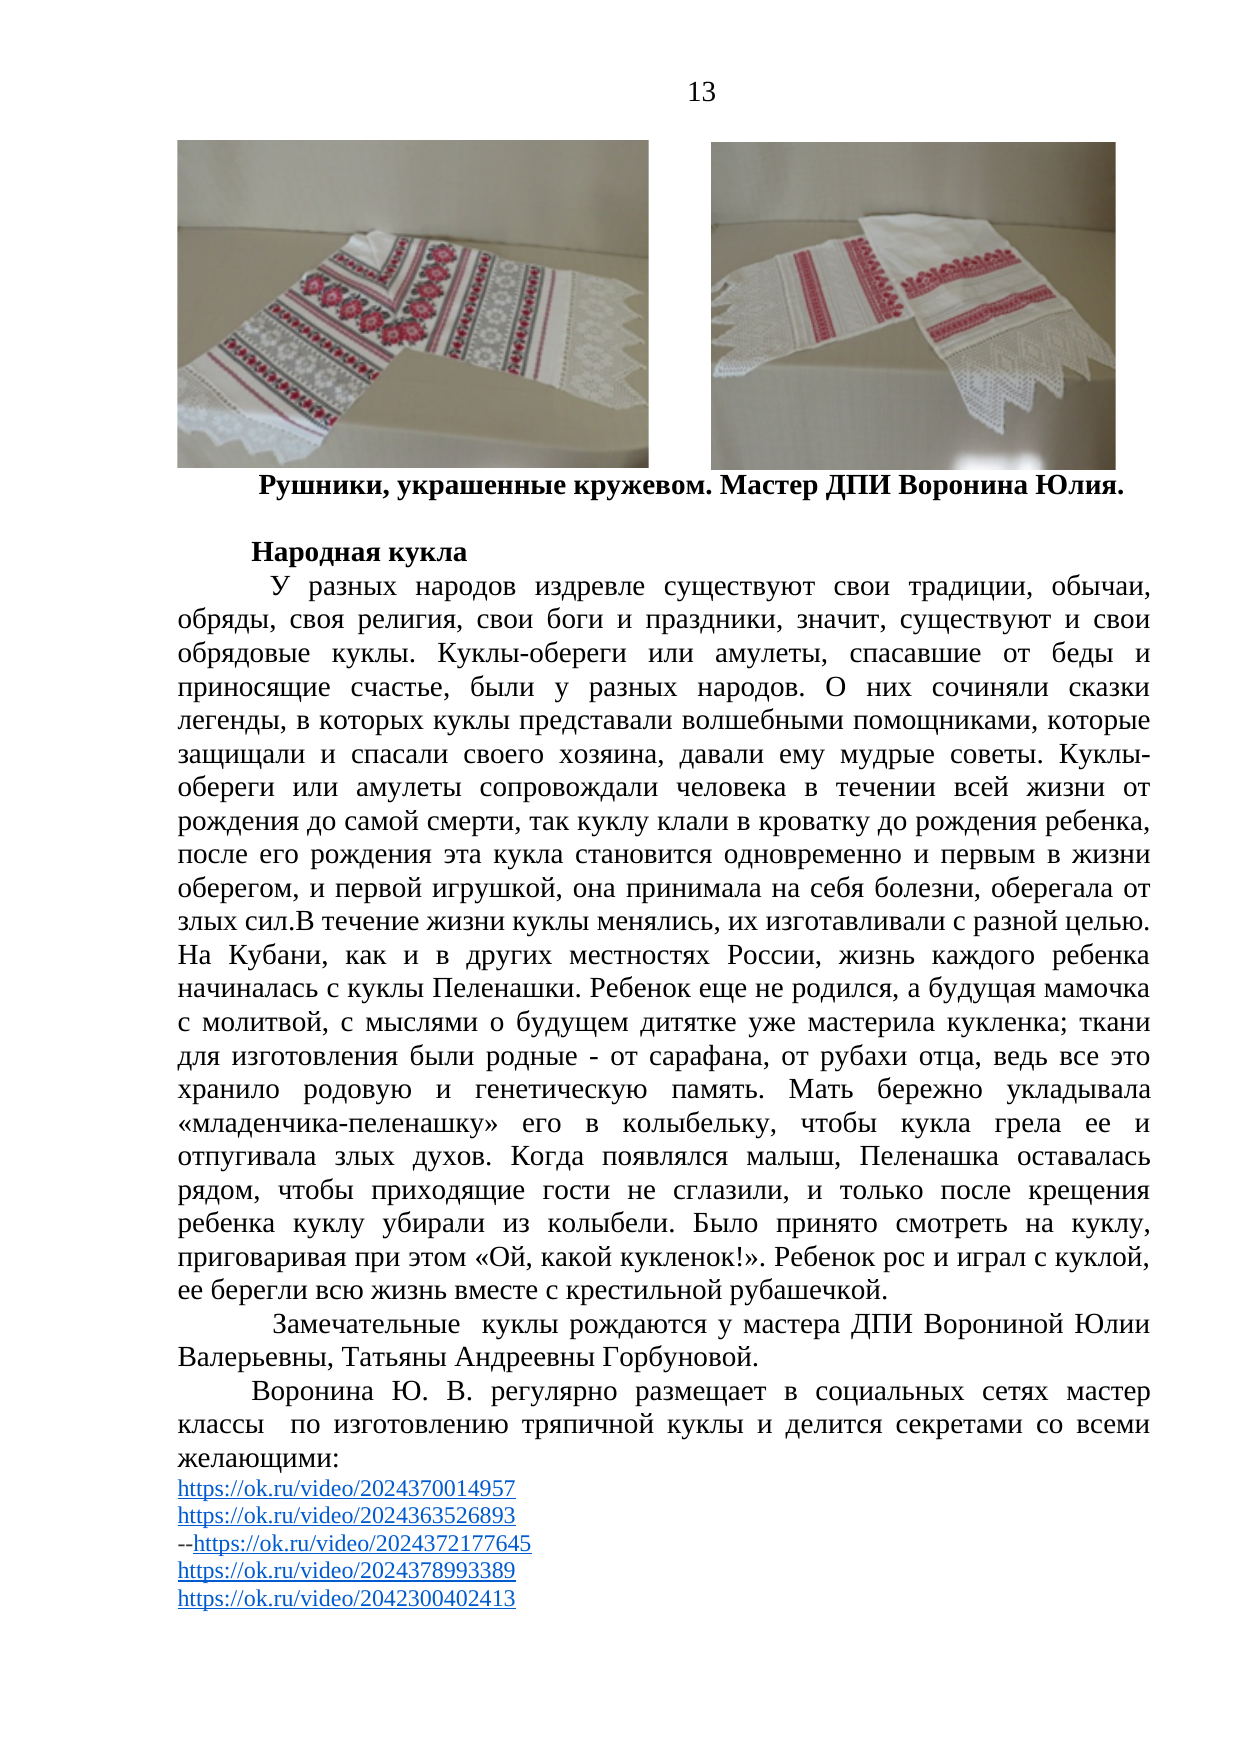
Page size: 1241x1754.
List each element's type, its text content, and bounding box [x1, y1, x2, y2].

text https://ok.ru/video/2042300402413 [177, 1584, 1152, 1612]
text --https://ok.ru/video/2024372177645 https://ok.ru/video/2024378993389 [177, 1529, 1152, 1584]
text https://ok.ru/video/2024363526893 [177, 1501, 1152, 1529]
text Народная кукла [177, 534, 1152, 568]
text Рушники, украшенные кружевом. Мастер ДПИ Воронина Юлия. [177, 467, 1152, 501]
text Воронина Ю. В. регулярно размещает в социальных сетях мастер классы по изготовлению тряпичной куклы и делится секретами со всеми желающими: [177, 1373, 1152, 1474]
text Замечательные куклы рождаются у мастера ДПИ Ворониной Юлии Валерьевны, Татьяны Андреевны Горбуновой. [177, 1306, 1152, 1373]
text https://ok.ru/video/2024370014957 [177, 1474, 1152, 1501]
text У разных народов издревле существуют свои традиции, обычаи, обряды, своя религия, свои боги и праздники, значит, существуют и свои обрядовые куклы. Куклы-обереги или амулеты, спасавшие от беды и приносящие счастье, были у разных народов. О них сочиняли сказки легенды, в которых куклы представали волшебными помощниками, которые защищали и спасали своего хозяина, давали ему мудрые советы. Куклы-обереги или амулеты сопровождали человека в течении всей жизни от рождения до самой смерти, так куклу клали в кроватку до рождения ребенка, после его рождения эта кукла становится одновременно и первым в жизни оберегом, и первой игрушкой, она принимала на себя болезни, оберегала от злых сил.В течение жизни куклы менялись, их изготавливали с разной целью. На Кубани, как и в других местностях России, жизнь каждого ребенка начиналась с куклы Пеленашки. Ребенок еще не родился, а будущая мамочка с молитвой, с мыслями о будущем дитятке уже мастерила кукленка; ткани для изготовления были родные - от сарафана, от рубахи отца, ведь все это хранило родовую и генетическую память. Мать бережно укладывала «младенчика-пеленашку» его в колыбельку, чтобы кукла грела ее и отпугивала злых духов. Когда появлялся малыш, Пеленашка оставалась рядом, чтобы приходящие гости не сглазили, и только после крещения ребенка куклу убирали из колыбели. Было принято смотреть на куклу, приговаривая при этом «Ой, какой кукленок!». Ребенок рос и играл с куклой, ее берегли всю жизнь вместе с крестильной рубашечкой. [177, 568, 1152, 1306]
picture [177, 140, 649, 468]
picture [711, 142, 1116, 470]
